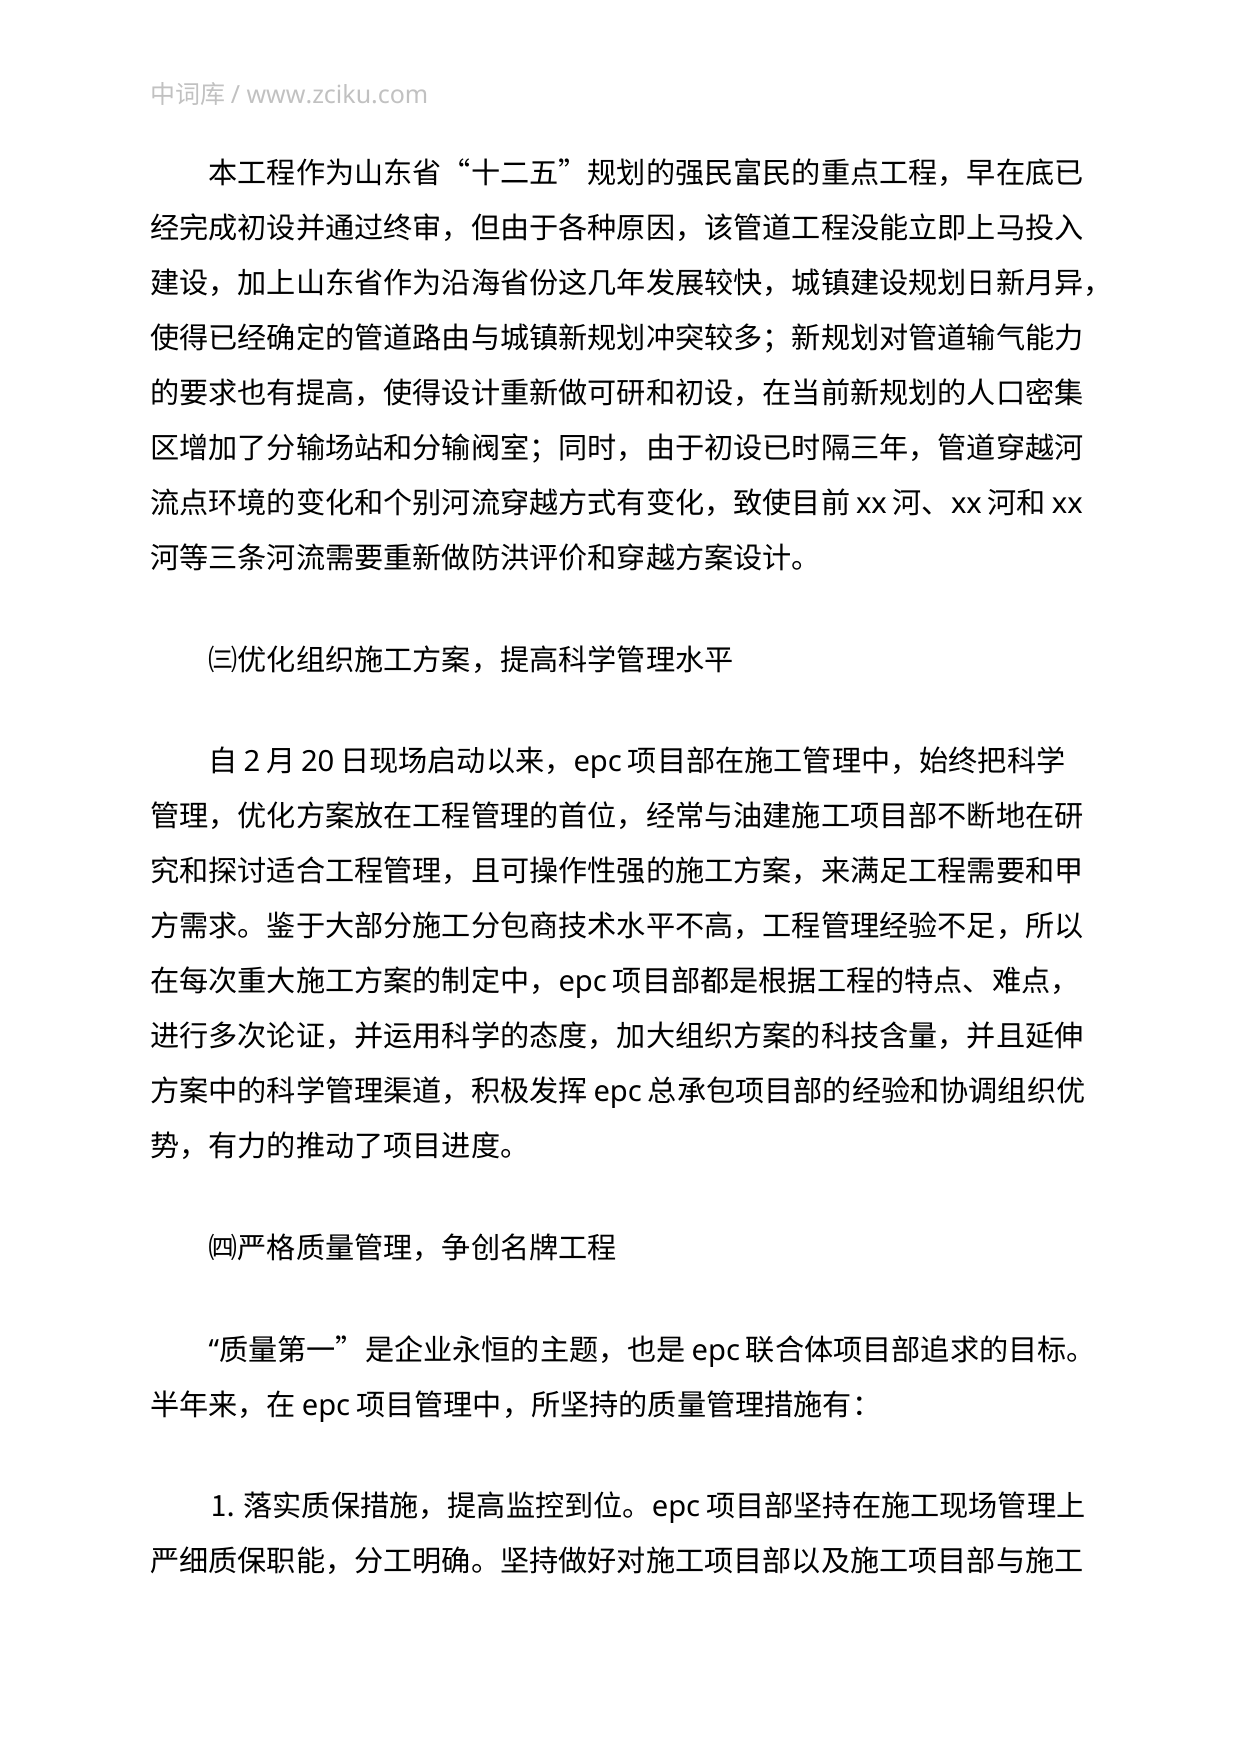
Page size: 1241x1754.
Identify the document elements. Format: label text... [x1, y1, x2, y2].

text ㈢优化组织施工方案，提高科学管理水平 [150, 636, 1090, 678]
text 自2月20日现场启动以来，epc项目部在施工管理中，始终把科学管理，优化方案放在工程管理的首位，经常与油建施工项目部不断地在研究和探讨适合工程管理，且可操作性强的施工方案，来满足工程需要和甲方需求。鉴于大部分施工分包商技术水平不高，工程管理经验不足，所以在每次重大施工方案的制定中，epc项目部都是根据工程的特点、难点，进行多次论证，并运用科学的态度，加大组织方案的科技含量，并且延伸方案中的科学管理渠道，积极发挥epc总承包项目部的经验和协调组织优势，有力的推动了项目进度。 [150, 738, 1090, 1165]
text “质量第一”是企业永恒的主题，也是epc联合体项目部追求的目标。半年来，在epc项目管理中，所坚持的质量管理措施有： [150, 1326, 1090, 1423]
text ㈣严格质量管理，争创名牌工程 [150, 1224, 1090, 1267]
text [150, 1483, 1090, 1580]
text 本工程作为山东省“十二五”规划的强民富民的重点工程，早在底已经完成初设并通过终审，但由于各种原因，该管道工程没能立即上马投入建设，加上山东省作为沿海省份这几年发展较快，城镇建设规划日新月异，使得已经确定的管道路由与城镇新规划冲突较多；新规划对管道输气能力的要求也有提高，使得设计重新做可研和初设，在当前新规划的人口密集区增加了分输场站和分输阀室；同时，由于初设已时隔三年，管道穿越河流点环境的变化和个别河流穿越方式有变化，致使目前xx河、xx河和xx河等三条河流需要重新做防洪评价和穿越方案设计。 [150, 150, 1090, 577]
